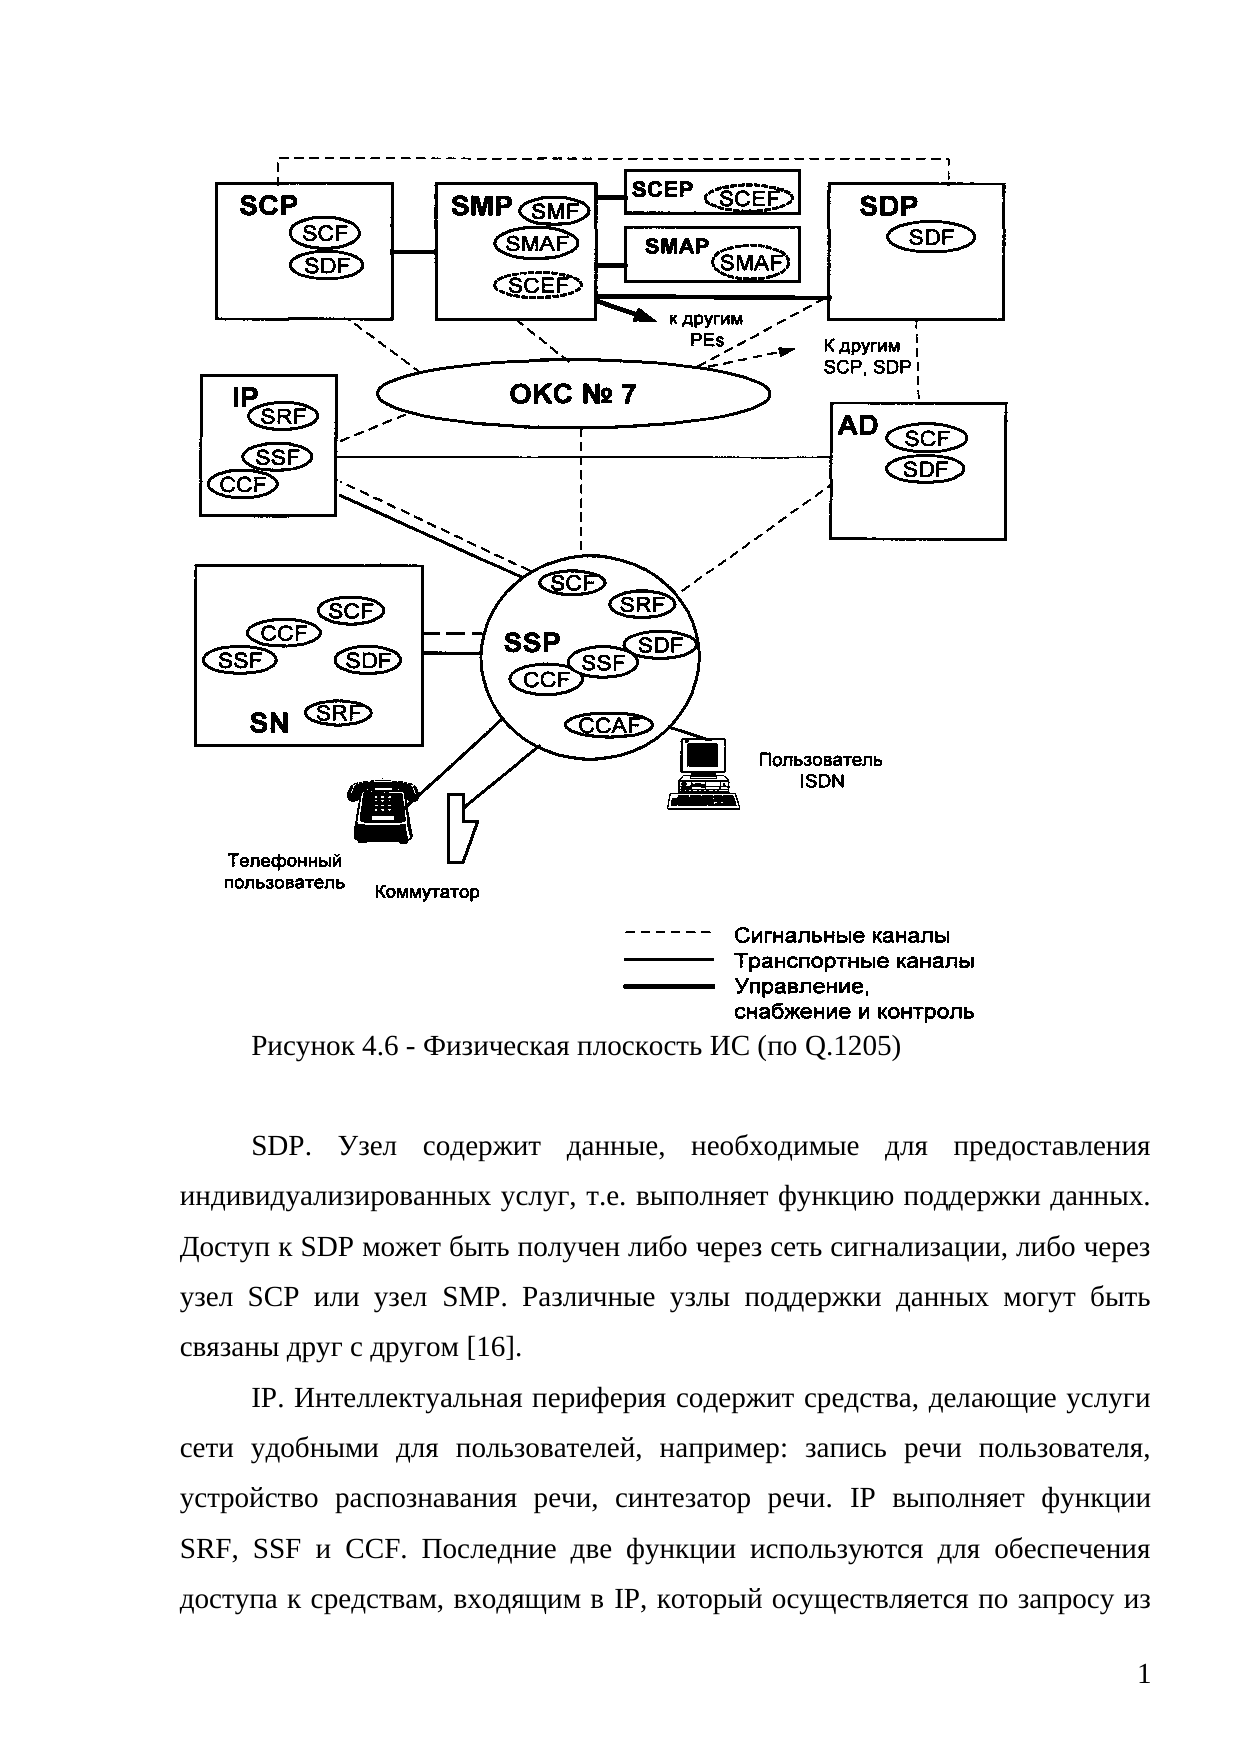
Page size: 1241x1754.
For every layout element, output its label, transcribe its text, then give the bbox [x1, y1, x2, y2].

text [179, 1380, 1151, 1614]
text SDP. Узел содержит данные, необходимые для предоставления индивидуализированных услуг, т.е. выполняет функцию поддержки данных. Доступ к SDP может быть получен либо через сеть сигнализации, либо через узел SCP или узел SMP. Различные узлы поддержки данных могут быть связаны друг с другом [16]. [179, 1128, 1151, 1363]
picture [177, 118, 1026, 1028]
text Рисунок 4.6 - Физическая плоскость ИС (по Q.1205) [179, 1028, 1151, 1061]
